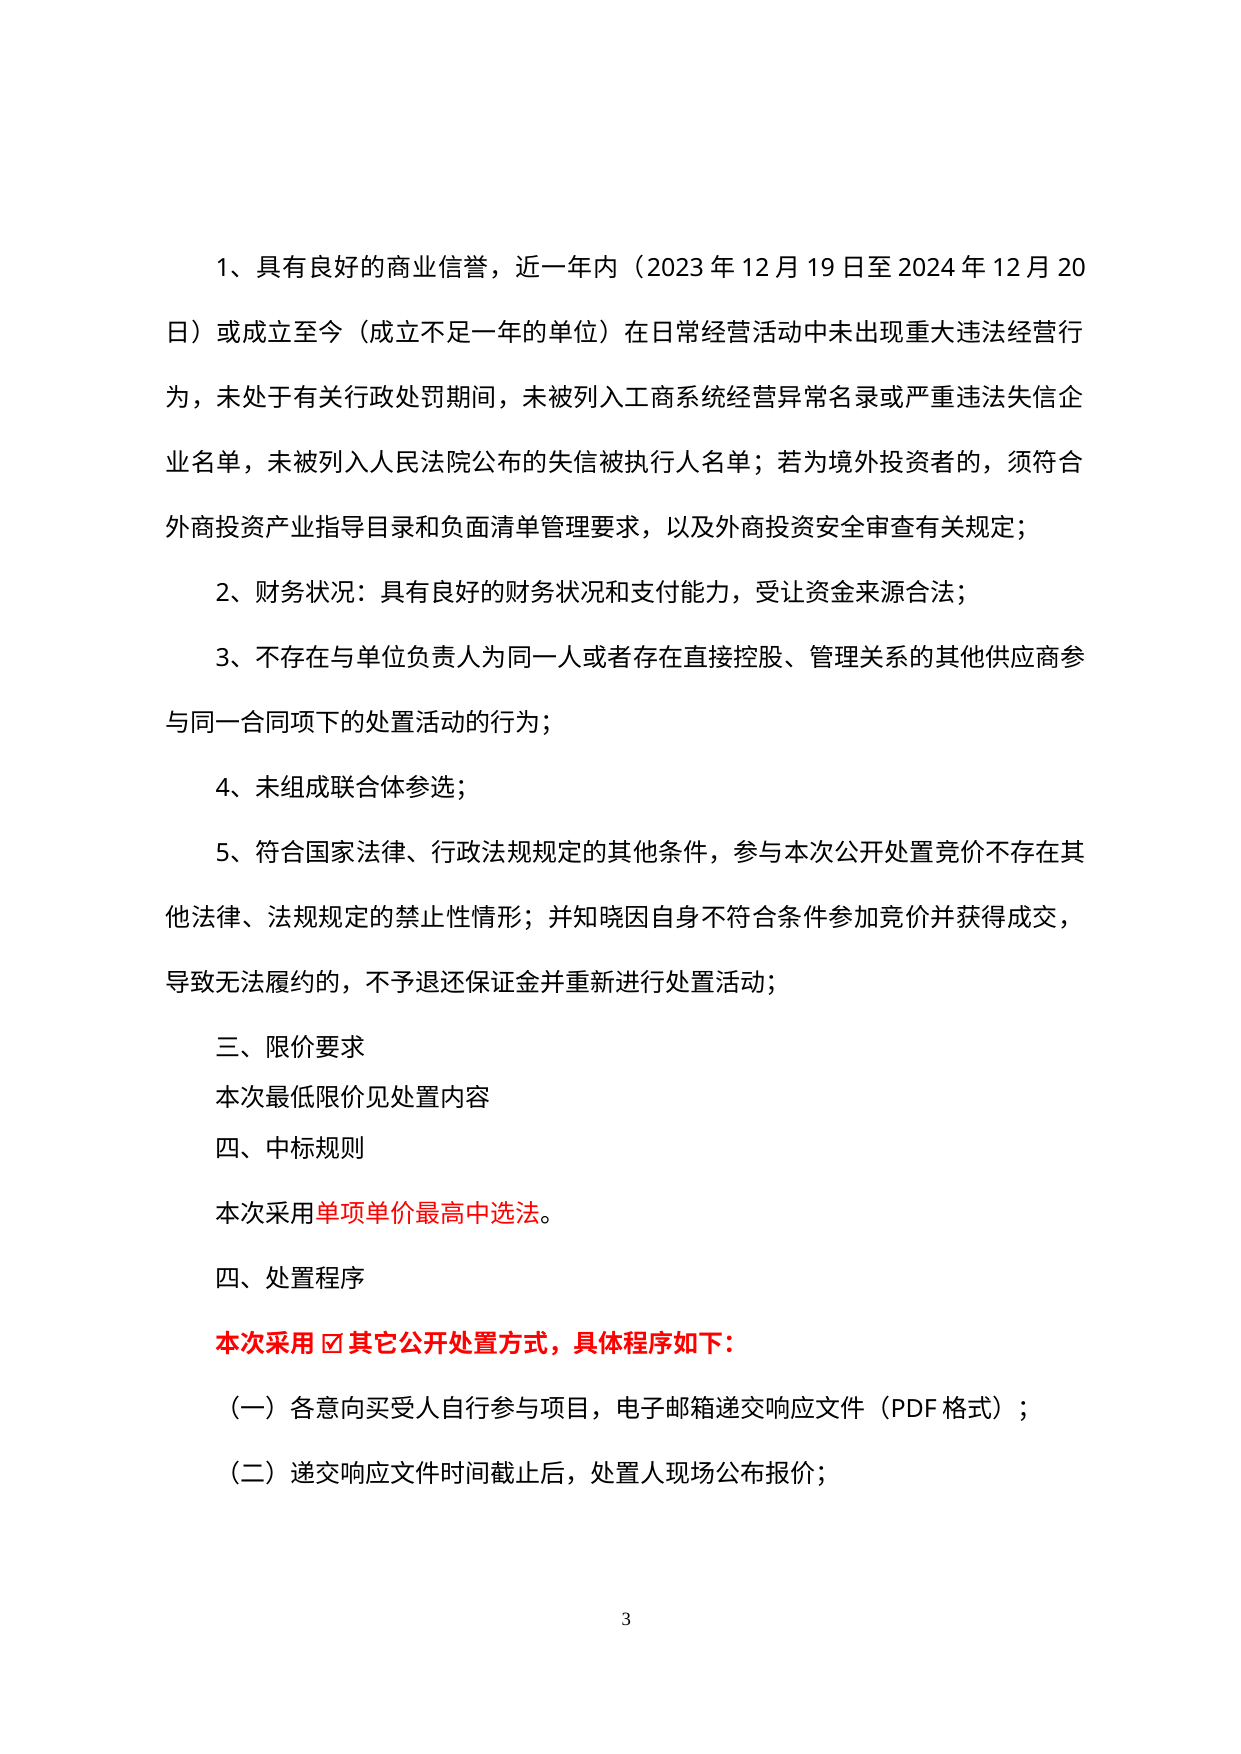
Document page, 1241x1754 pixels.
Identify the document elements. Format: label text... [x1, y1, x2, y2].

text 本次采用单项单价最高中选法。 [165, 1179, 1087, 1244]
text 5、符合国家法律、行政法规规定的其他条件，参与本次公开处置竞价不存在其他法律、法规规定的禁止性情形；并知晓因自身不符合条件参加竞价并获得成交，导致无法履约的，不予退还保证金并重新进行处置活动； [165, 818, 1087, 1013]
text 四、处置程序 [165, 1244, 1087, 1309]
text 三、限价要求 [165, 1013, 1087, 1078]
text 2、财务状况：具有良好的财务状况和支付能力，受让资金来源合法； [165, 558, 1087, 623]
text （二）递交响应文件时间截止后，处置人现场公布报价； [165, 1439, 1087, 1504]
text 本次最低限价见处置内容 [165, 1078, 1087, 1114]
text 四、中标规则 [165, 1114, 1087, 1179]
text 本次采用其它公开处置方式，具体程序如下： [165, 1309, 1087, 1374]
text 3、不存在与单位负责人为同一人或者存在直接控股、管理关系的其他供应商参与同一合同项下的处置活动的行为； [165, 623, 1087, 753]
text （一）各意向买受人自行参与项目，电子邮箱递交响应文件（PDF格式）； [165, 1374, 1087, 1439]
text 1、具有良好的商业信誉，近一年内（2023年12月19日至2024年12月20日）或成立至今（成立不足一年的单位）在日常经营活动中未出现重大违法经营行为，未处于有关行政处罚期间，未被列入工商系统经营异常名录或严重违法失信企业名单，未被列入人民法院公布的失信被执行人名单；若为境外投资者的，须符合外商投资产业指导目录和负面清单管理要求，以及外商投资安全审查有关规定； [165, 233, 1087, 558]
text 4、未组成联合体参选； [165, 753, 1087, 818]
